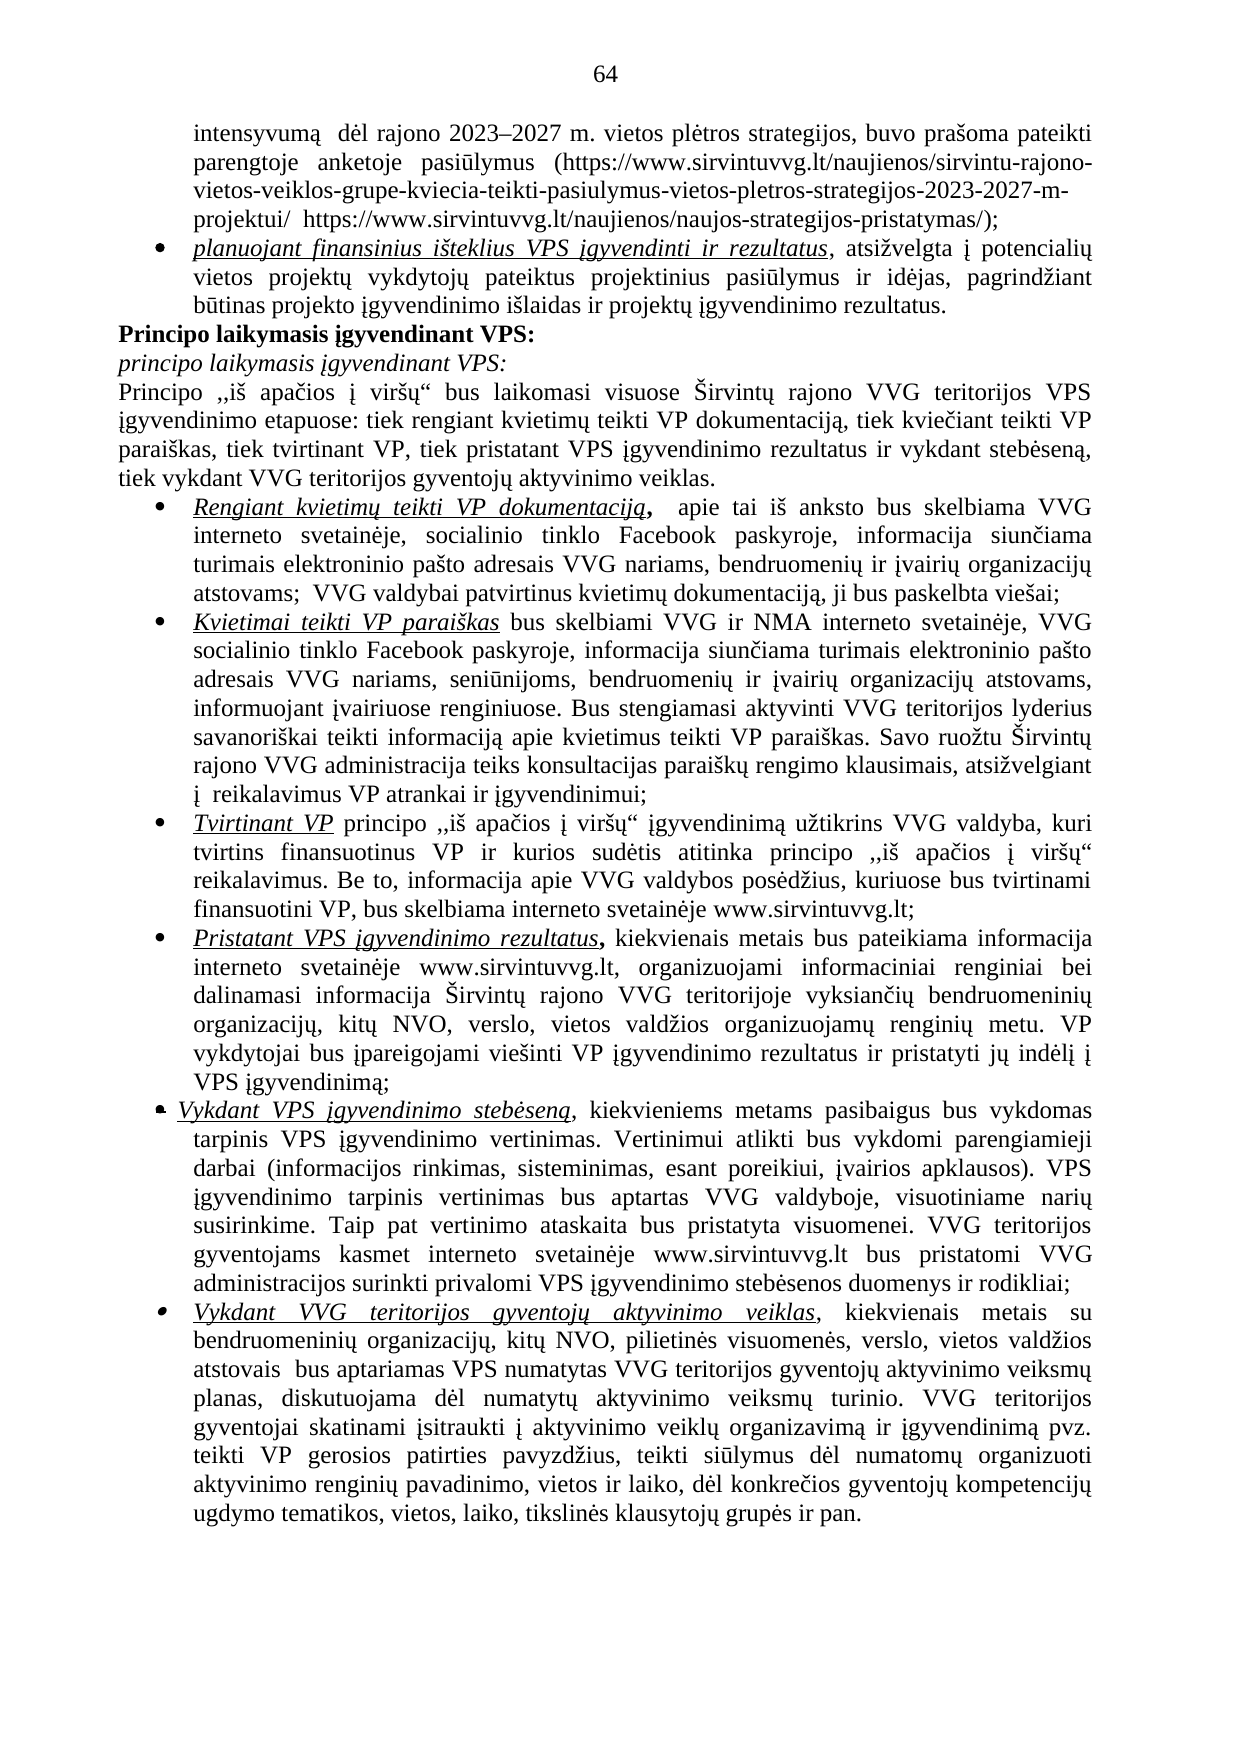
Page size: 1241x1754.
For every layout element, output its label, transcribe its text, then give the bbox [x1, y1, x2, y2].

list Kvietimai teikti VP paraiškas bus skelbiami VVG ir NMA interneto svetainėje, VVG socialinio tinklo Facebook paskyroje, informacija siunčiama turimais elektroninio pašto adresais VVG nariams, seniūnijoms, bendruomenių ir įvairių organizacijų atstovams, informuojant įvairiuose renginiuose. Bus stengiamasi aktyvinti VVG teritorijos lyderius savanoriškai teikti informaciją apie kvietimus teikti VP paraiškas. Savo ruožtu Širvintų rajono VVG administracija teiks konsultacijas paraiškų rengimo klausimais, atsižvelgiant į reikalavimus VP atrankai ir įgyvendinimui; [156, 607, 1093, 808]
list Vykdant VPS įgyvendinimo stebėseną, kiekvieniems metams pasibaigus bus vykdomas tarpinis VPS įgyvendinimo vertinimas. Vertinimui atlikti bus vykdomi parengiamieji darbai (informacijos rinkimas, sisteminimas, esant poreikiui, įvairios apklausos). VPS įgyvendinimo tarpinis vertinimas bus aptartas VVG valdyboje, visuotiniame narių susirinkime. Taip pat vertinimo ataskaita bus pristatyta visuomenei. VVG teritorijos gyventojams kasmet interneto svetainėje www.sirvintuvvg.lt bus pristatomi VVG administracijos surinkti privalomi VPS įgyvendinimo stebėsenos duomenys ir rodikliai; [156, 1096, 1093, 1297]
list planuojant finansinius išteklius VPS įgyvendinti ir rezultatus, atsižvelgta į potencialių vietos projektų vykdytojų pateiktus projektinius pasiūlymus ir idėjas, pagrindžiant būtinas projekto įgyvendinimo išlaidas ir projektų įgyvendinimo rezultatus. [156, 233, 1093, 319]
text principo laikymasis įgyvendinant VPS: [118, 348, 1093, 377]
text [193, 118, 1093, 233]
list Rengiant kvietimų teikti VP dokumentaciją, apie tai iš anksto bus skelbiama VVG interneto svetainėje, socialinio tinklo Facebook paskyroje, informacija siunčiama turimais elektroninio pašto adresais VVG nariams, bendruomenių ir įvairių organizacijų atstovams; VVG valdybai patvirtinus kvietimų dokumentaciją, ji bus paskelbta viešai; [156, 492, 1093, 607]
list Pristatant VPS įgyvendinimo rezultatus, kiekvienais metais bus pateikiama informacija interneto svetainėje www.sirvintuvvg.lt, organizuojami informaciniai renginiai bei dalinamasi informacija Širvintų rajono VVG teritorijoje vyksiančių bendruomeninių organizacijų, kitų NVO, verslo, vietos valdžios organizuojamų renginių metu. VP vykdytojai bus įpareigojami viešinti VP įgyvendinimo rezultatus ir pristatyti jų indėlį į VPS įgyvendinimą; [156, 923, 1093, 1096]
text Principo ,,iš apačios į viršų“ bus laikomasi visuose Širvintų rajono VVG teritorijos VPS įgyvendinimo etapuose: tiek rengiant kvietimų teikti VP dokumentaciją, tiek kviečiant teikti VP paraiškas, tiek tvirtinant VP, tiek pristatant VPS įgyvendinimo rezultatus ir vykdant stebėseną, tiek vykdant VVG teritorijos gyventojų aktyvinimo veiklas. [118, 377, 1093, 492]
list Vykdant VVG teritorijos gyventojų aktyvinimo veiklas, kiekvienais metais su bendruomeninių organizacijų, kitų NVO, pilietinės visuomenės, verslo, vietos valdžios atstovais bus aptariamas VPS numatytas VVG teritorijos gyventojų aktyvinimo veiksmų planas, diskutuojama dėl numatytų aktyvinimo veiksmų turinio. VVG teritorijos gyventojai skatinami įsitraukti į aktyvinimo veiklų organizavimą ir įgyvendinimą pvz. teikti VP gerosios patirties pavyzdžius, teikti siūlymus dėl numatomų organizuoti aktyvinimo renginių pavadinimo, vietos ir laiko, dėl konkrečios gyventojų kompetencijų ugdymo tematikos, vietos, laiko, tikslinės klausytojų grupės ir pan. [156, 1297, 1093, 1527]
list Tvirtinant VP principo ,,iš apačios į viršų“ įgyvendinimą užtikrins VVG valdyba, kuri tvirtins finansuotinus VP ir kurios sudėtis atitinka principo ,,iš apačios į viršų“ reikalavimus. Be to, informacija apie VVG valdybos posėdžius, kuriuose bus tvirtinami finansuotini VP, bus skelbiama interneto svetainėje www.sirvintuvvg.lt; [156, 808, 1093, 923]
text Principo laikymasis įgyvendinant VPS: [118, 319, 1093, 348]
